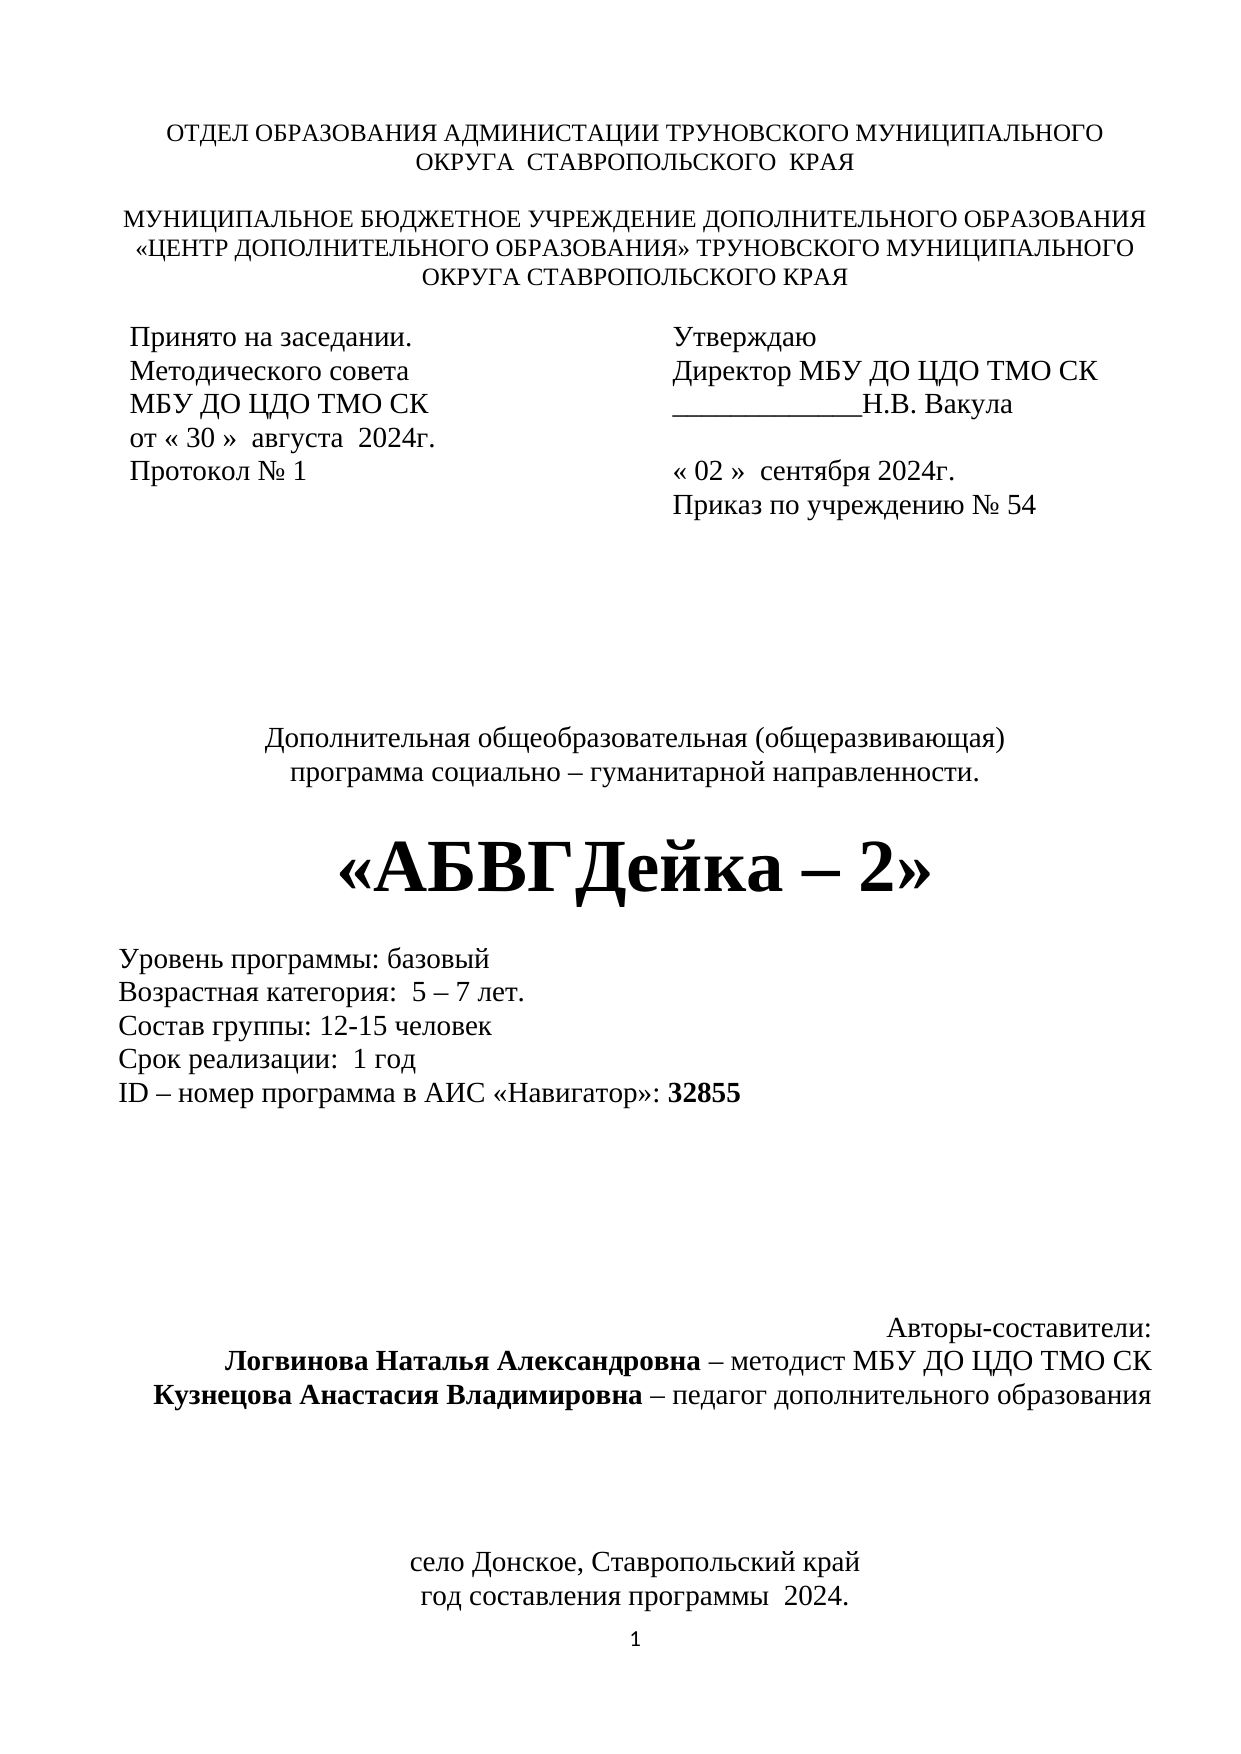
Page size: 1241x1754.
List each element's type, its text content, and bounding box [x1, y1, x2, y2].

text программа социально – гуманитарной направленности. [118, 754, 1152, 787]
text Кузнецова Анастасия Владимировна – педагог дополнительного образования [118, 1377, 1152, 1410]
text Состав группы: 12-15 человек [118, 1008, 1152, 1041]
table_header Утверждаю Директор МБУ ДО ЦДО ТМО СК _____________Н.В. Вакула « 02 » сентября 2024г. Приказ по учреждению № 54 [661, 319, 1115, 554]
table_header Принято на заседании. Методического совета МБУ ДО ЦДО ТМО СК от « 30 » августа 2024г. Протокол № 1 [118, 319, 661, 554]
text год составления программы 2024. [118, 1578, 1152, 1612]
text Дополнительная общеобразовательная (общеразвивающая) [118, 720, 1152, 754]
text «АБВГДейка – 2» [118, 821, 1152, 907]
text Срок реализации: 1 год [118, 1041, 1152, 1075]
text Логвинова Наталья Александровна – методист МБУ ДО ЦДО ТМО СК [118, 1343, 1152, 1377]
text МУНИЦИПАЛЬНОЕ БЮДЖЕТНОЕ УЧРЕЖДЕНИЕ ДОПОЛНИТЕЛЬНОГО ОБРАЗОВАНИЯ «ЦЕНТР ДОПОЛНИТЕЛЬНОГО ОБРАЗОВАНИЯ» ТРУНОВСКОГО МУНИЦИПАЛЬНОГО ОКРУГА СТАВРОПОЛЬСКОГО КРАЯ [118, 204, 1152, 291]
text ОТДЕЛ ОБРАЗОВАНИЯ АДМИНИСТАЦИИ ТРУНОВСКОГО МУНИЦИПАЛЬНОГО ОКРУГА СТАВРОПОЛЬСКОГО КРАЯ [118, 118, 1152, 176]
text Авторы-составители: [118, 1310, 1152, 1343]
text Возрастная категория: 5 – 7 лет. [118, 974, 1152, 1008]
text село Донское, Ставропольский край [118, 1544, 1152, 1578]
text Уровень программы: базовый [118, 941, 1152, 974]
text ID – номер программа в АИС «Навигатор»: 32855 [118, 1075, 1152, 1108]
